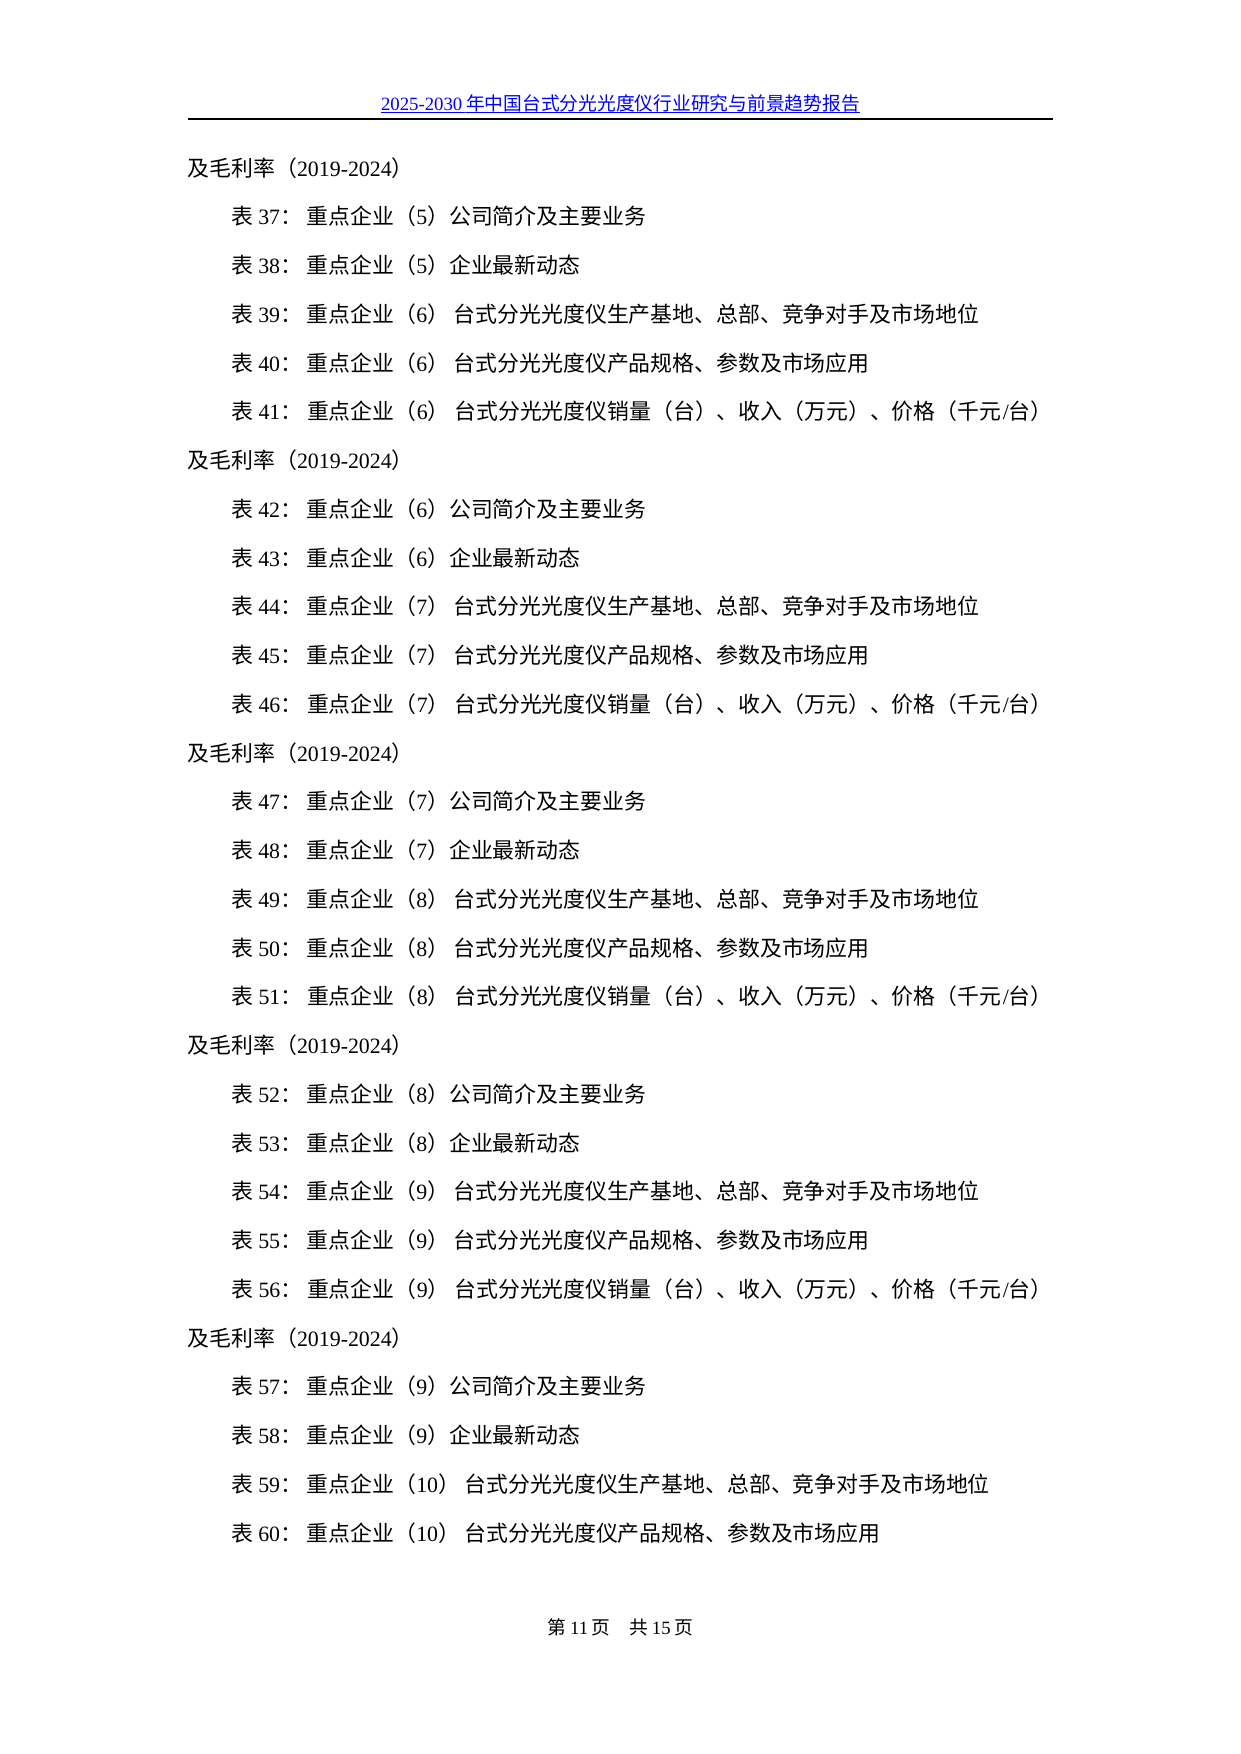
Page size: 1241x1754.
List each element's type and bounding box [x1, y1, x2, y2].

text [187, 150, 1053, 1548]
